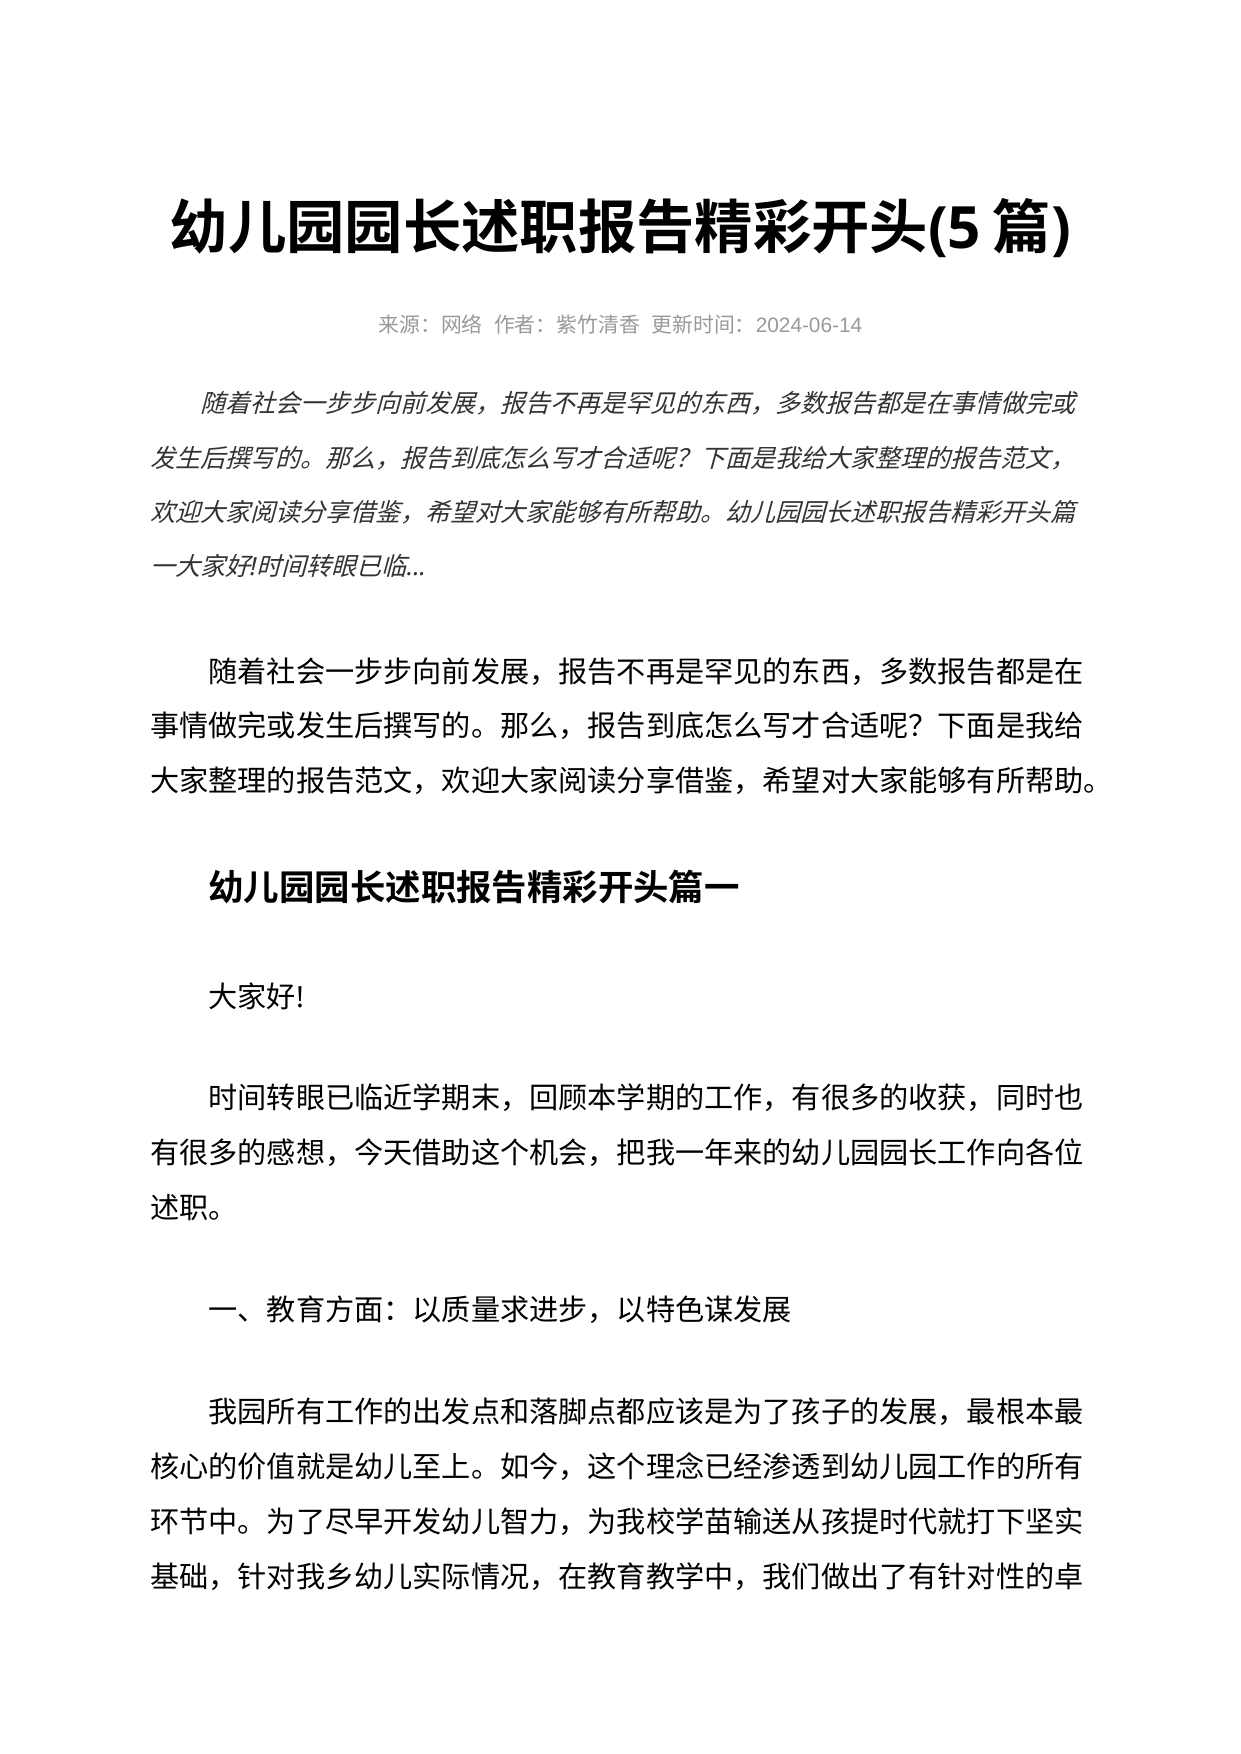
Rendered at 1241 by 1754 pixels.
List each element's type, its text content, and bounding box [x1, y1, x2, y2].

text 幼儿园园长述职报告精彩开头篇一 [150, 860, 1090, 911]
text 大家好! [150, 973, 1090, 1016]
text 随着社会一步步向前发展，报告不再是罕见的东西，多数报告都是在事情做完或发生后撰写的。那么，报告到底怎么写才合适呢？下面是我给大家整理的报告范文，欢迎大家阅读分享借鉴，希望对大家能够有所帮助。 [150, 648, 1090, 800]
text 随着社会一步步向前发展，报告不再是罕见的东西，多数报告都是在事情做完或发生后撰写的。那么，报告到底怎么写才合适呢？下面是我给大家整理的报告范文，欢迎大家阅读分享借鉴，希望对大家能够有所帮助。幼儿园园长述职报告精彩开头篇一大家好!时间转眼已临... [150, 384, 1090, 583]
text 时间转眼已临近学期末，回顾本学期的工作，有很多的收获，同时也有很多的感想，今天借助这个机会，把我一年来的幼儿园园长工作向各位述职。 [150, 1075, 1090, 1227]
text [150, 1388, 1090, 1595]
text 来源：网络 作者：紫竹清香 更新时间：2024-06-14 [150, 313, 1090, 337]
text 一、教育方面：以质量求进步，以特色谋发展 [150, 1287, 1090, 1329]
subtitle 幼儿园园长述职报告精彩开头(5篇) [150, 181, 1090, 266]
